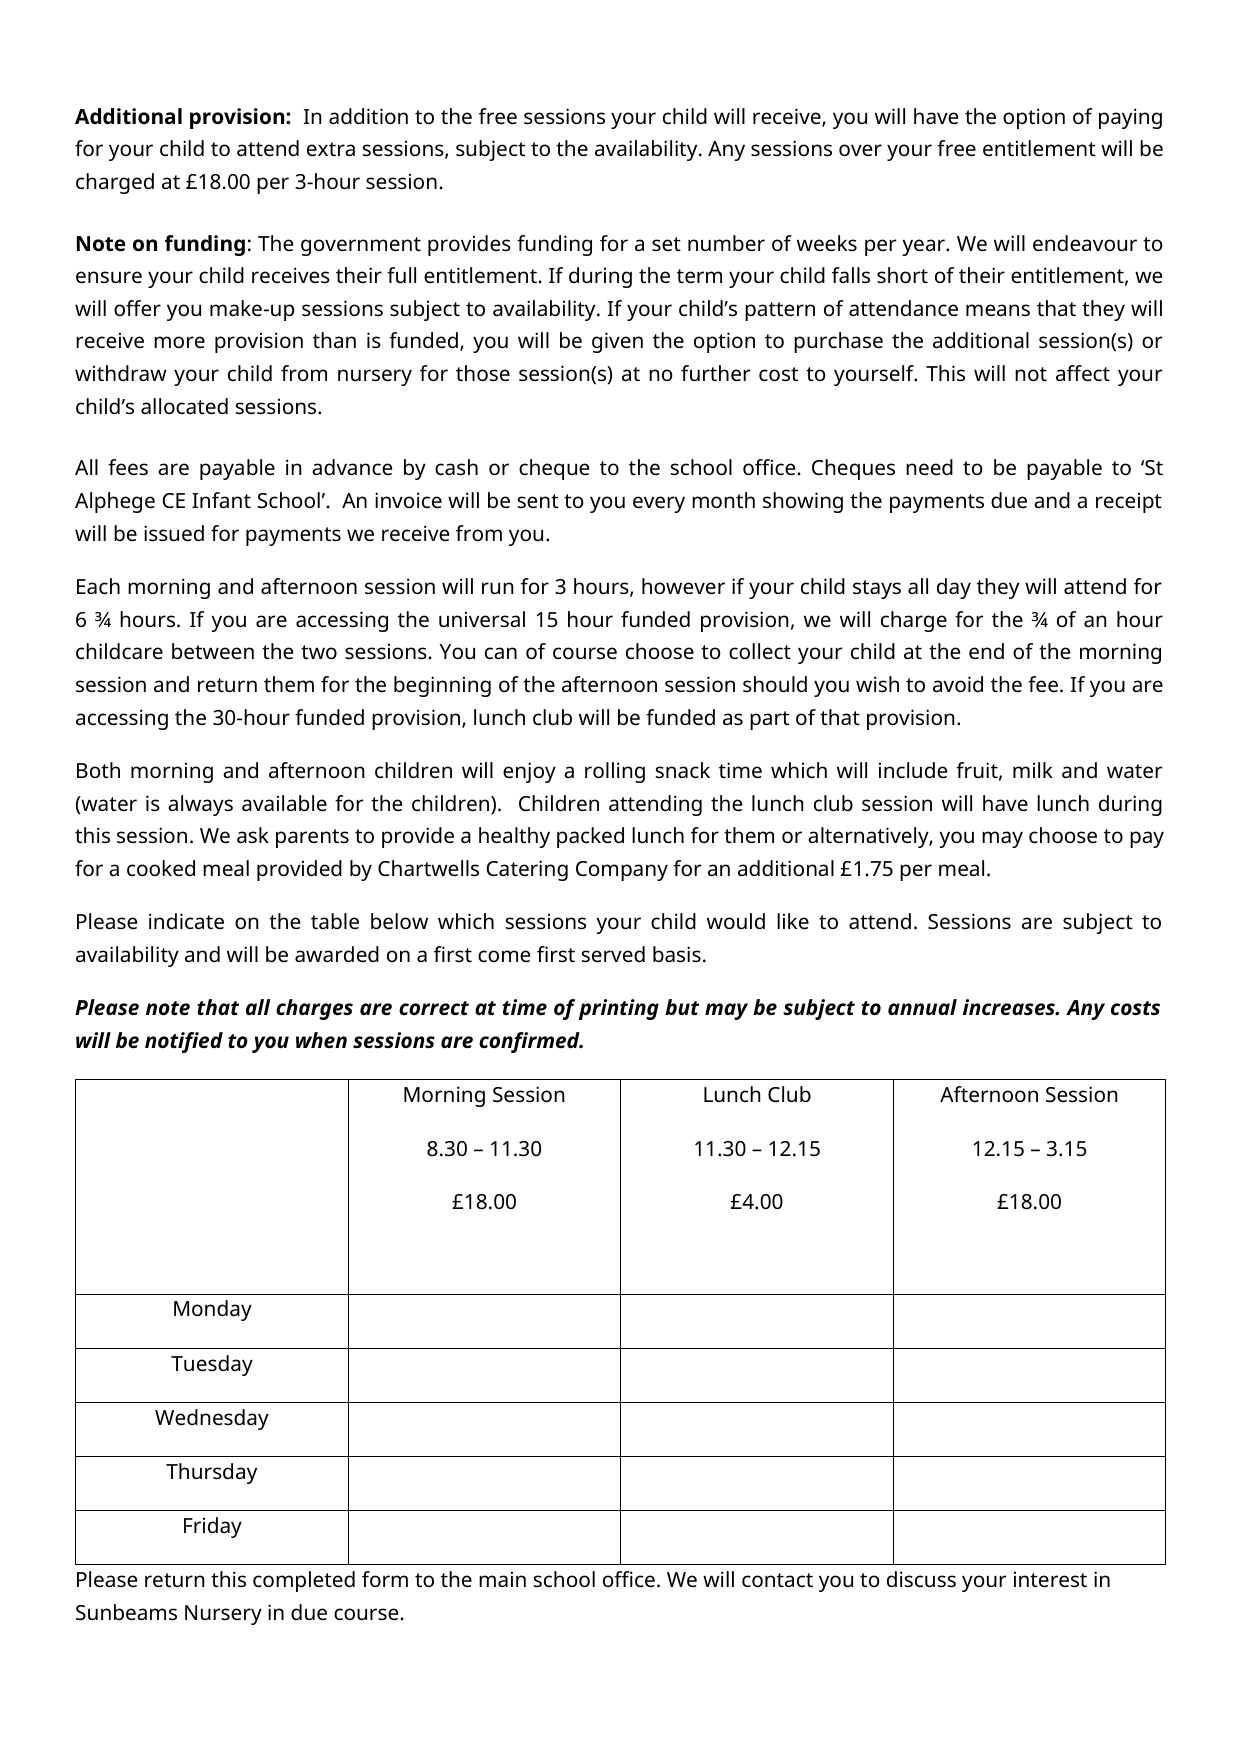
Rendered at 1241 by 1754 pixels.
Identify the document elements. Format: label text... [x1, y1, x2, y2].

table_header Afternoon Session 12.15 – 3.15 £18.00 [894, 1080, 1165, 1293]
table_cell [349, 1457, 620, 1510]
table_cell [894, 1457, 1165, 1510]
table_cell [621, 1403, 893, 1456]
table_cell [349, 1511, 620, 1564]
table_cell [894, 1295, 1165, 1348]
table_cell [349, 1403, 620, 1456]
table_cell [621, 1457, 893, 1510]
table_cell [349, 1295, 620, 1348]
table_header Lunch Club 11.30 – 12.15 £4.00 [621, 1080, 893, 1293]
text Please indicate on the table below which sessions your child would like to attend. Sessions are subject to availability and will be awarded on a first come first served basis. [75, 907, 1165, 968]
text Both morning and afternoon children will enjoy a rolling snack time which will include fruit, milk and water (water is always available for the children). Children attending the lunch club session will have lunch during this session. We ask parents to provide a healthy packed lunch for them or alternatively, you may choose to pay for a cooked meal provided by Chartwells Catering Company for an additional £1.75 per meal. [75, 756, 1165, 882]
table_cell [621, 1511, 893, 1564]
table_cell Thursday [76, 1457, 348, 1510]
text Note on funding: The government provides funding for a set number of weeks per year. We will endeavour to ensure your child receives their full entitlement. If during the term your child falls short of their entitlement, we will offer you make-up sessions subject to availability. If your child’s pattern of attendance means that they will receive more provision than is funded, you will be given the option to purchase the additional session(s) or withdraw your child from nursery for those session(s) at no further cost to yourself. This will not affect your child’s allocated sessions. [75, 229, 1165, 420]
table_cell [894, 1511, 1165, 1564]
text All fees are payable in advance by cash or cheque to the school office. Cheques need to be payable to ‘St Alphege CE Infant School’. An invoice will be sent to you every month showing the payments due and a receipt will be issued for payments we receive from you. [75, 453, 1165, 547]
table_header [76, 1080, 348, 1293]
table_cell [621, 1349, 893, 1402]
text Please note that all charges are correct at time of printing but may be subject to annual increases. Any costs will be notified to you when sessions are confirmed. [75, 993, 1165, 1054]
text Each morning and afternoon session will run for 3 hours, however if your child stays all day they will attend for 6 ¾ hours. If you are accessing the universal 15 hour funded provision, we will charge for the ¾ of an hour childcare between the two sessions. You can of course choose to collect your child at the end of the morning session and return them for the beginning of the afternoon session should you wish to avoid the fee. If you are accessing the 30-hour funded provision, lunch club will be funded as part of that provision. [75, 572, 1165, 731]
table_cell Monday [76, 1295, 348, 1348]
text Please return this completed form to the main school office. We will contact you to discuss your interest in Sunbeams Nursery in due course. [75, 1565, 1165, 1626]
table_cell Wednesday [76, 1403, 348, 1456]
table_cell Friday [76, 1511, 348, 1564]
table_header Morning Session 8.30 – 11.30 £18.00 [349, 1080, 620, 1293]
table_cell [894, 1349, 1165, 1402]
table_cell [621, 1295, 893, 1348]
table_cell [894, 1403, 1165, 1456]
table_cell [349, 1349, 620, 1402]
table_cell Tuesday [76, 1349, 348, 1402]
text Additional provision: In addition to the free sessions your child will receive, you will have the option of paying for your child to attend extra sessions, subject to the availability. Any sessions over your free entitlement will be charged at £18.00 per 3-hour session. [75, 102, 1165, 195]
